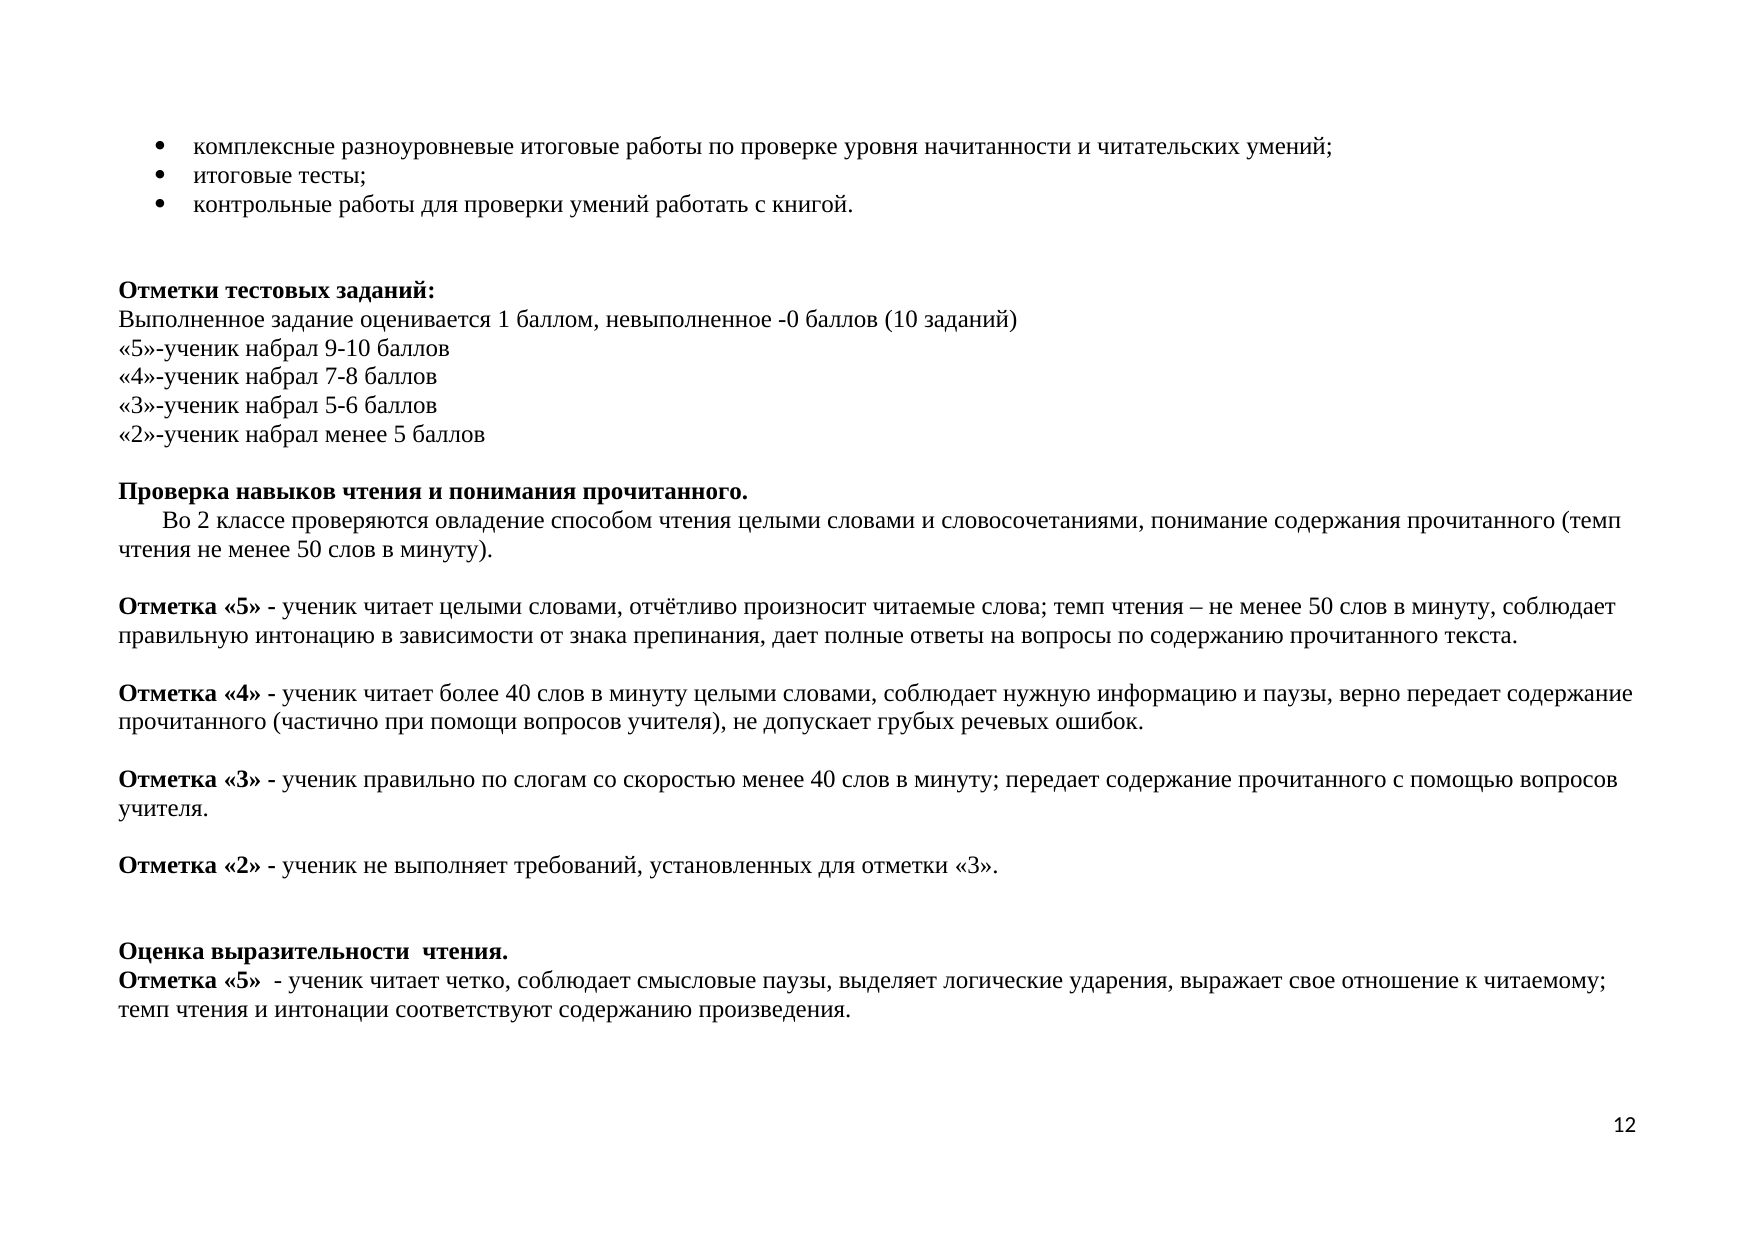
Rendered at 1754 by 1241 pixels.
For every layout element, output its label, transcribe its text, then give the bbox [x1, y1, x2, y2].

text Отметка «5» - ученик читает четко, соблюдает смысловые паузы, выделяет логические ударения, выражает свое отношение к читаемому; темп чтения и интонации соответствуют содержанию произведения. [118, 965, 1636, 1023]
list контрольные работы для проверки умений работать с книгой. [156, 189, 1636, 218]
text Во 2 классе проверяются овладение способом чтения целыми словами и словосочетаниями, понимание содержания прочитанного (темп чтения не менее 50 слов в минуту). [118, 505, 1636, 563]
text Отметка «5» - ученик читает целыми словами, отчётливо произносит читаемые слова; темп чтения – не менее 50 слов в минуту, соблюдает правильную интонацию в зависимости от знака препинания, дает полные ответы на вопросы по содержанию прочитанного текста. [118, 591, 1636, 649]
text «3»-ученик набрал 5-6 баллов [118, 390, 1636, 419]
text «5»-ученик набрал 9-10 баллов [118, 333, 1636, 361]
text Отметка «2» - ученик не выполняет требований, установленных для отметки «3». [118, 850, 1636, 879]
text Отметка «4» - ученик читает более 40 слов в минуту целыми словами, соблюдает нужную информацию и паузы, верно передает содержание прочитанного (частично при помощи вопросов учителя), не допускает грубых речевых ошибок. [118, 678, 1636, 735]
text Выполненное задание оценивается 1 баллом, невыполненное -0 баллов (10 заданий) [118, 304, 1636, 333]
text Отметки тестовых заданий: [118, 275, 1636, 304]
text Проверка навыков чтения и понимания прочитанного. [118, 476, 1636, 505]
list комплексные разноуровневые итоговые работы по проверке уровня начитанности и читательских умений; [156, 131, 1636, 160]
text «2»-ученик набрал менее 5 баллов [118, 419, 1636, 448]
list итоговые тесты; [156, 160, 1636, 189]
text Оценка выразительности чтения. [118, 936, 1636, 965]
text «4»-ученик набрал 7-8 баллов [118, 361, 1636, 390]
text Отметка «3» - ученик правильно по слогам со скоростью менее 40 слов в минуту; передает содержание прочитанного с помощью вопросов учителя. [118, 764, 1636, 821]
